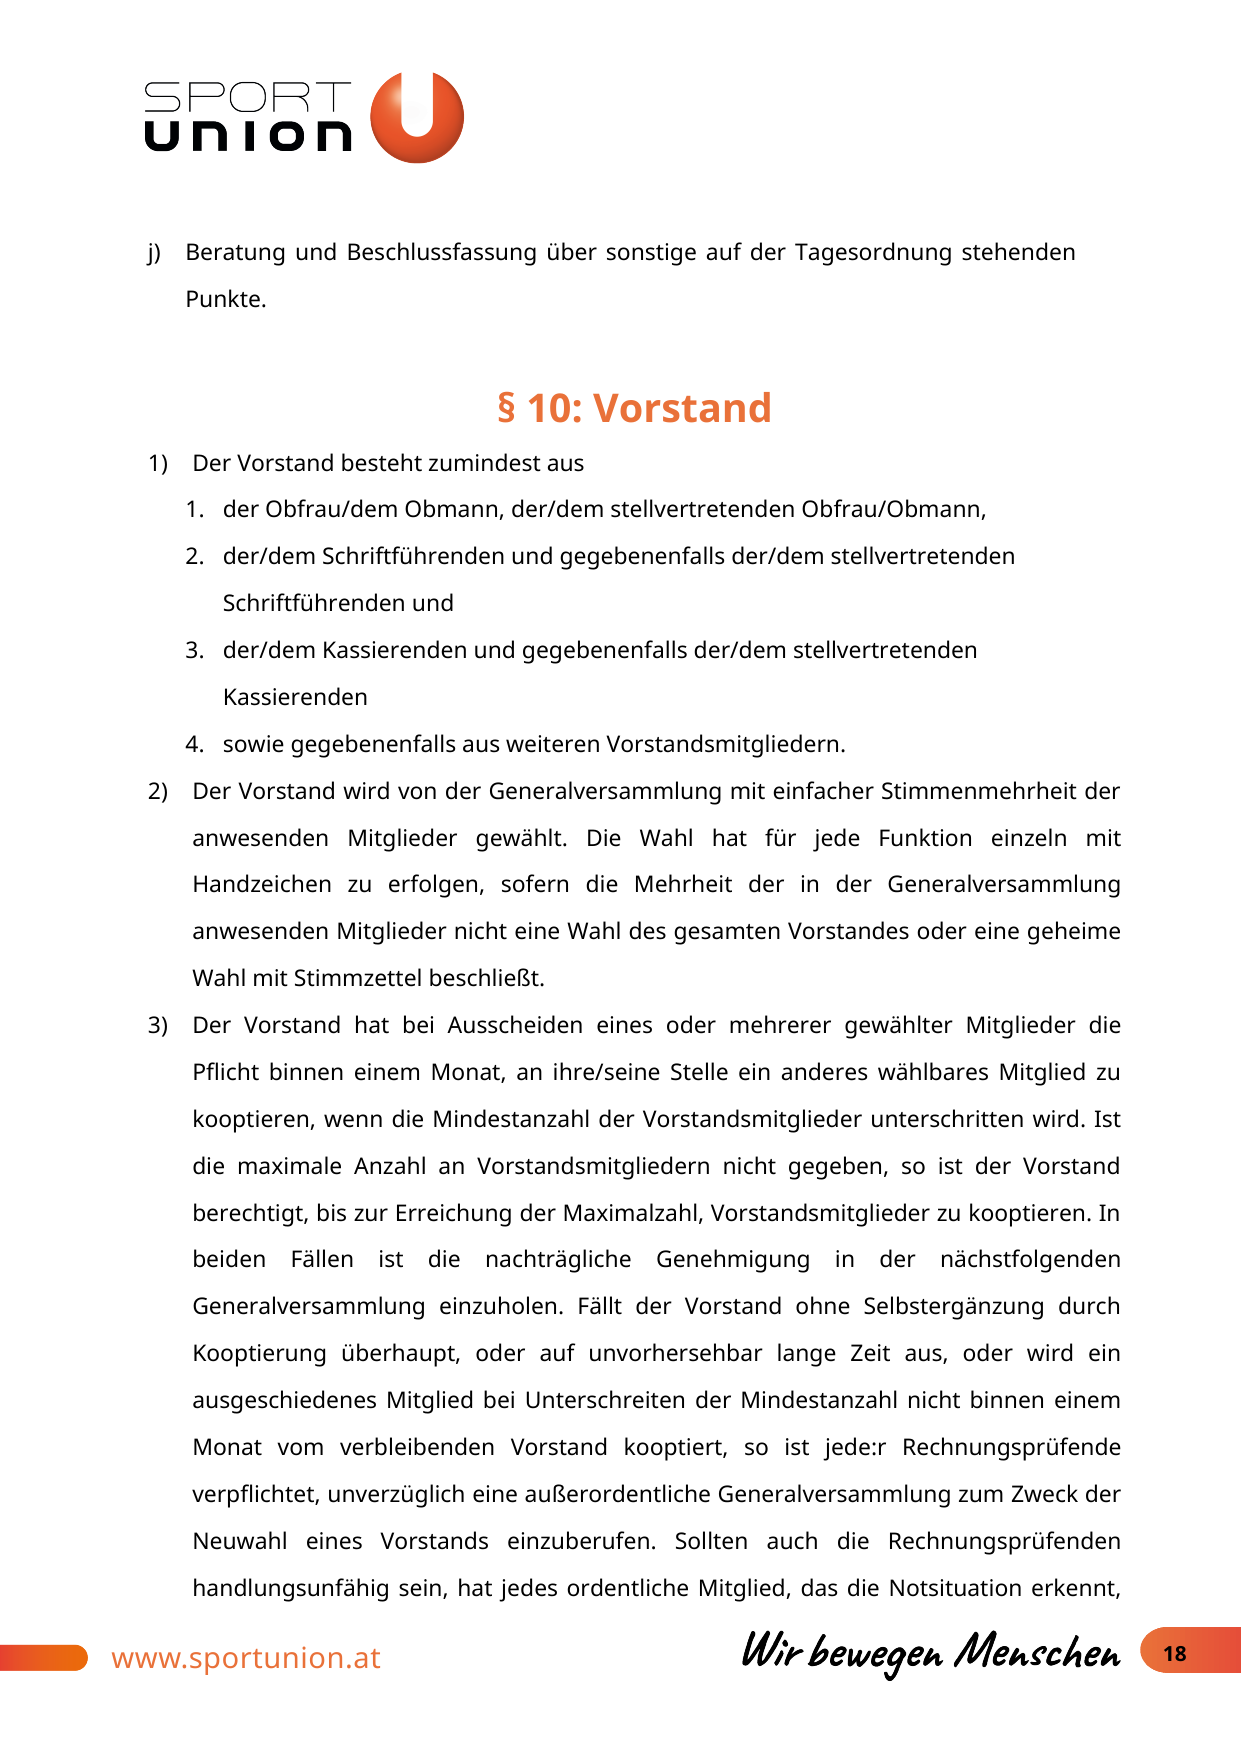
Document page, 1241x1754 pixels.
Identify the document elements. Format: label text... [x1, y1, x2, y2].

picture [72, 0, 504, 210]
list sowie gegebenenfalls aus weiteren Vorstandsmitgliedern. [185, 728, 1122, 759]
list der Obfrau/dem Obmann, der/dem stellvertretenden Obfrau/Obmann, [185, 493, 1122, 524]
picture [0, 1596, 649, 1739]
list Der Vorstand besteht zumindest aus [148, 446, 1122, 478]
subtitle § 10: Vorstand [148, 380, 1122, 434]
picture [665, 1596, 1188, 1739]
list der/dem Kassierenden und gegebenenfalls der/dem stellvertretenden Kassierenden [185, 634, 1122, 712]
list Der Vorstand wird von der Generalversammlung mit einfacher Stimmenmehrheit der anwesenden Mitglieder gewählt. Die Wahl hat für jede Funktion einzeln mit Handzeichen zu erfolgen, sofern die Mehrheit der in der Generalversammlung anwesenden Mitglieder nicht eine Wahl des gesamten Vorstandes oder eine geheime Wahl mit Stimmzettel beschließt. [148, 774, 1122, 993]
list Beratung und Beschlussfassung über sonstige auf der Tagesordnung stehenden Punkte. [148, 236, 1077, 314]
list der/dem Schriftführenden und gegebenenfalls der/dem stellvertretenden Schriftführenden und [185, 540, 1122, 618]
